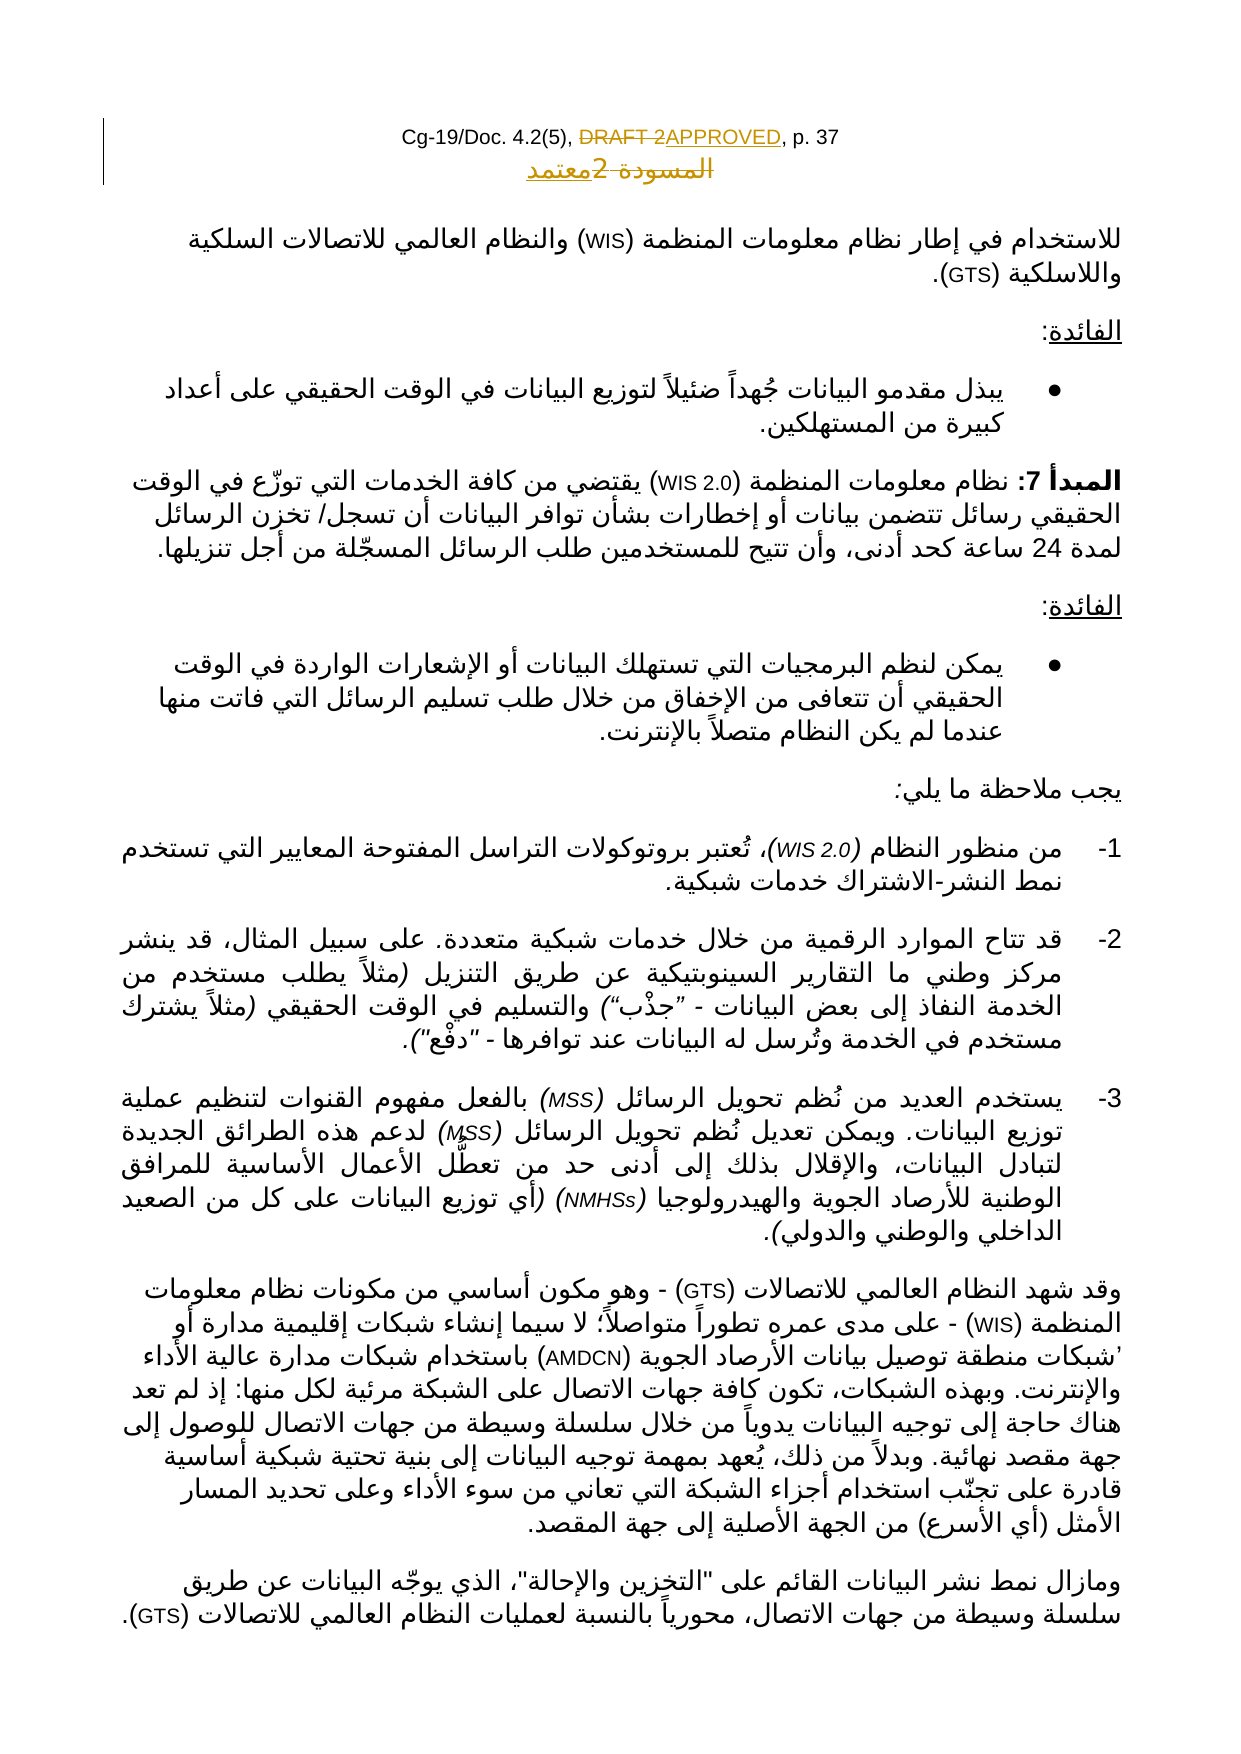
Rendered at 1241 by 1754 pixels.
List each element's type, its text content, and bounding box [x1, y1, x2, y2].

text المبدأ 7: نظام معلومات المنظمة (WIS 2.0) يقتضي من كافة الخدمات التي توزّع في الوقت الحقيقي رسائل تتضمن بيانات أو إخطارات بشأن توافر البيانات أن تسجل/ تخزن الرسائل لمدة 24 ساعة كحد أدنى، وأن تتيح للمستخدمين طلب الرسائل المسجّلة من أجل تنزيلها. [118, 464, 1122, 564]
text وقد شهد النظام العالمي للاتصالات (GTS) - وهو مكون أساسي من مكونات نظام معلومات المنظمة (WIS) - على مدى عمره تطوراً متواصلاً؛ لا سيما إنشاء شبكات إقليمية مدارة أو ’شبكات منطقة توصيل بيانات الأرصاد الجوية (AMDCN) باستخدام شبكات مدارة عالية الأداء والإنترنت. وبهذه الشبكات، تكون كافة جهات الاتصال على الشبكة مرئية لكل منها: إذ لم تعد هناك حاجة إلى توجيه البيانات يدوياً من خلال سلسلة وسيطة من جهات الاتصال للوصول إلى جهة مقصد نهائية. وبدلاً من ذلك، يُعهد بمهمة توجيه البيانات إلى بنية تحتية شبكية أساسية قادرة على تجنّب استخدام أجزاء الشبكة التي تعاني من سوء الأداء وعلى تحديد المسار الأمثل (أي الأسرع) من الجهة الأصلية إلى جهة المقصد. [118, 1272, 1122, 1539]
text 2- قد تتاح الموارد الرقمية من خلال خدمات شبكية متعددة. على سبيل المثال، قد ينشر مركز وطني ما التقارير السينوبتيكية عن طريق التنزيل (مثلاً يطلب مستخدم من الخدمة النفاذ إلى بعض البيانات - ”جذْب“) والتسليم في الوقت الحقيقي (مثلاً يشترك مستخدم في الخدمة وتُرسل له البيانات عند توافرها - "دفْع"). [118, 922, 1122, 1056]
text ● يمكن لنظم البرمجيات التي تستهلك البيانات أو الإشعارات الواردة في الوقت الحقيقي أن تتعافى من الإخفاق من خلال طلب تسليم الرسائل التي فاتت منها عندما لم يكن النظام متصلاً بالإنترنت. [118, 647, 1063, 747]
text 3- يستخدم العديد من نُظم تحويل الرسائل (MSS) بالفعل مفهوم القنوات لتنظيم عملية توزيع البيانات. ويمكن تعديل نُظم تحويل الرسائل (MSS) لدعم هذه الطرائق الجديدة لتبادل البيانات، والإقلال بذلك إلى أدنى حد من تعطُّل الأعمال الأساسية للمرافق الوطنية للأرصاد الجوية والهيدرولوجيا (NMHSs) (أي توزيع البيانات على كل من الصعيد الداخلي والوطني والدولي). [118, 1081, 1122, 1247]
text يجب ملاحظة ما يلي: [118, 772, 1122, 806]
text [118, 222, 1122, 289]
text 1- من منظور النظام (WIS 2.0)، تُعتبر بروتوكولات التراسل المفتوحة المعايير التي تستخدم نمط النشر-الاشتراك خدمات شبكية. [118, 831, 1122, 897]
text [118, 1564, 1122, 1631]
text الفائدة: [118, 314, 1122, 347]
text ● يبذل مقدمو البيانات جُهداً ضئيلاً لتوزيع البيانات في الوقت الحقيقي على أعداد كبيرة من المستهلكين. [118, 372, 1063, 439]
text الفائدة: [118, 589, 1122, 622]
